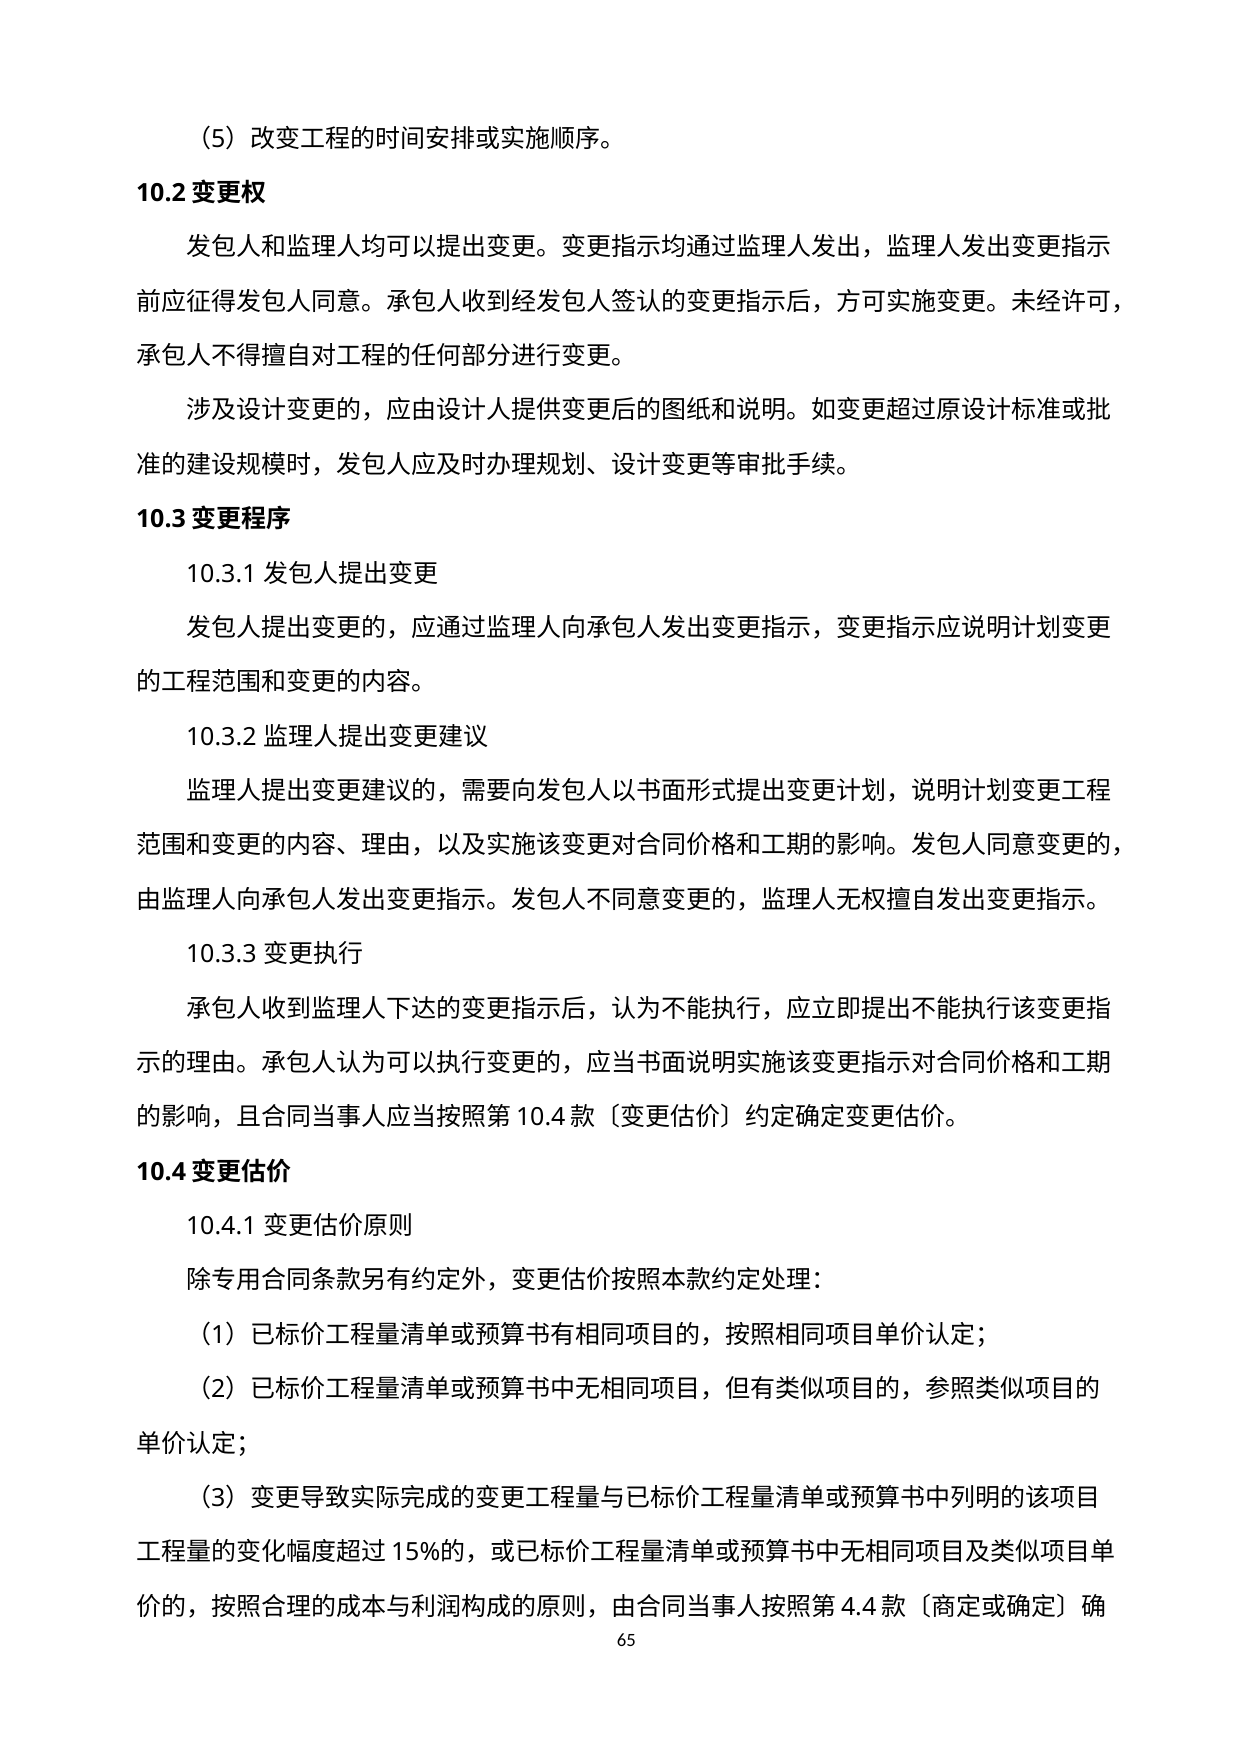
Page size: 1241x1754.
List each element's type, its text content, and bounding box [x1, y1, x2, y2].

text （1）已标价工程量清单或预算书有相同项目的，按照相同项目单价认定； [136, 1314, 1116, 1351]
subtitle 10.4变更估价 [136, 1151, 1116, 1187]
text 监理人提出变更建议的，需要向发包人以书面形式提出变更计划，说明计划变更工程范围和变更的内容、理由，以及实施该变更对合同价格和工期的影响。发包人同意变更的，由监理人向承包人发出变更指示。发包人不同意变更的，监理人无权擅自发出变更指示。 [136, 771, 1116, 916]
text （5）改变工程的时间安排或实施顺序。 [136, 118, 1116, 154]
subtitle 10.2变更权 [136, 172, 1116, 209]
text 涉及设计变更的，应由设计人提供变更后的图纸和说明。如变更超过原设计标准或批准的建设规模时，发包人应及时办理规划、设计变更等审批手续。 [136, 390, 1116, 481]
text 10.3.2 监理人提出变更建议 [136, 716, 1116, 752]
text 承包人收到监理人下达的变更指示后，认为不能执行，应立即提出不能执行该变更指示的理由。承包人认为可以执行变更的，应当书面说明实施该变更指示对合同价格和工期的影响，且合同当事人应当按照第10.4款〔变更估价〕约定确定变更估价。 [136, 988, 1116, 1133]
text 除专用合同条款另有约定外，变更估价按照本款约定处理： [136, 1260, 1116, 1296]
text 10.4.1 变更估价原则 [136, 1206, 1116, 1242]
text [136, 1477, 1116, 1622]
text 10.3.3 变更执行 [136, 934, 1116, 970]
text （2）已标价工程量清单或预算书中无相同项目，但有类似项目的，参照类似项目的单价认定； [136, 1369, 1116, 1459]
subtitle 10.3变更程序 [136, 499, 1116, 535]
text 发包人和监理人均可以提出变更。变更指示均通过监理人发出，监理人发出变更指示前应征得发包人同意。承包人收到经发包人签认的变更指示后，方可实施变更。未经许可，承包人不得擅自对工程的任何部分进行变更。 [136, 227, 1116, 372]
text 10.3.1 发包人提出变更 [136, 553, 1116, 589]
text 发包人提出变更的，应通过监理人向承包人发出变更指示，变更指示应说明计划变更的工程范围和变更的内容。 [136, 607, 1116, 698]
